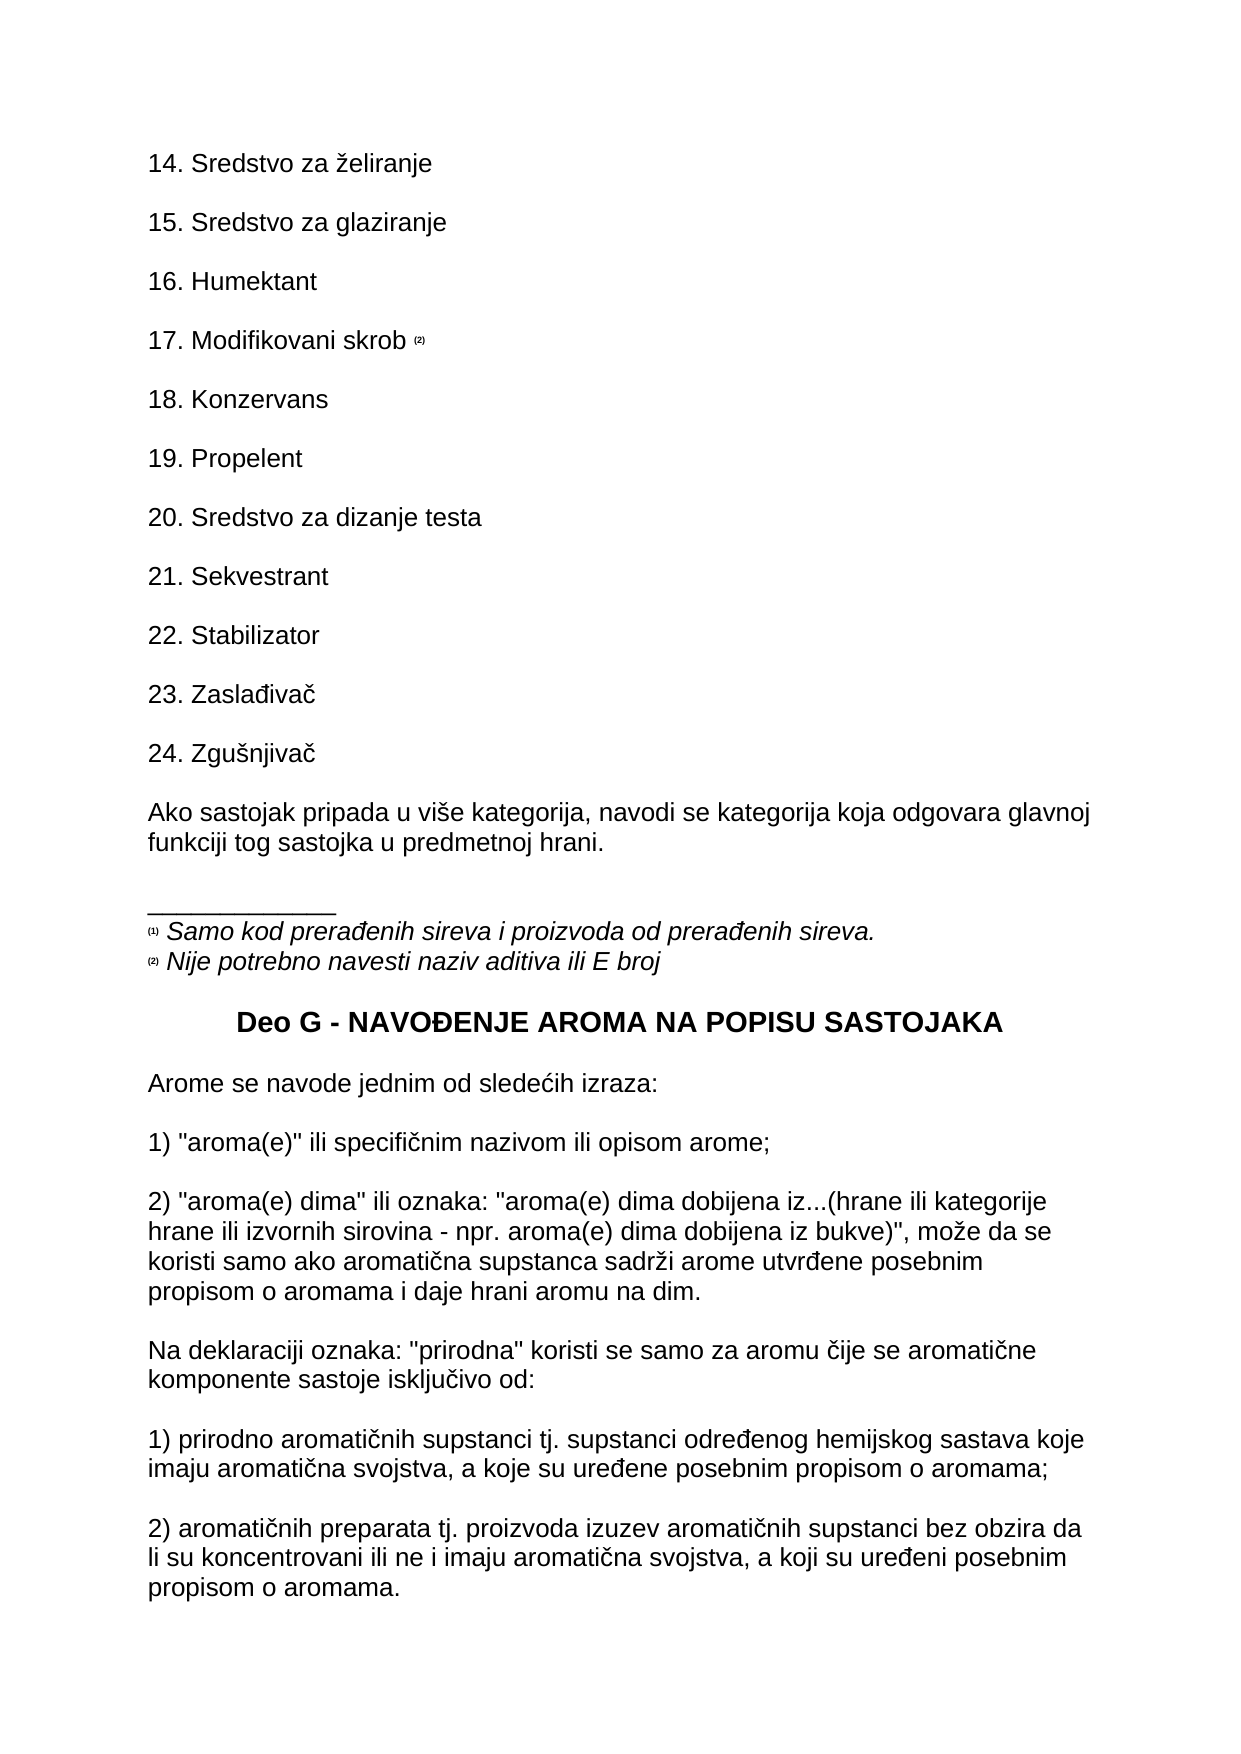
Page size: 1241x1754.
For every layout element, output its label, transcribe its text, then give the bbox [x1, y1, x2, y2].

text 21. Sekvestrant [148, 561, 1093, 591]
text _____________ (1) Samo kod prerađenih sireva i proizvoda od prerađenih sireva. (2) Nije potrebno navesti naziv aditiva ili E broj [148, 886, 1093, 976]
text 17. Modifikovani skrob (2) [148, 325, 1093, 355]
text 16. Humektant [148, 266, 1093, 296]
text 14. Sredstvo za želiranje [148, 148, 1093, 177]
text 18. Konzervans [148, 384, 1093, 414]
text Deo G - NAVOĐENJE AROMA NA POPISU SASTOJAKA [148, 1005, 1093, 1039]
text 15. Sredstvo za glaziranje [148, 207, 1093, 237]
text 2) aromatičnih preparata tj. proizvoda izuzev aromatičnih supstanci bez obzira da li su koncentrovani ili ne i imaju aromatična svojstva, a koji su uređeni posebnim propisom o aromama. [148, 1513, 1093, 1602]
text Ako sastojak pripada u više kategorija, navodi se kategorija koja odgovara glavnoj funkciji tog sastojka u predmetnoj hrani. [148, 797, 1093, 857]
text 19. Propelent [148, 443, 1093, 473]
text 1) "aroma(e)" ili specifičnim nazivom ili opisom arome; [148, 1127, 1093, 1157]
text 20. Sredstvo za dizanje testa [148, 502, 1093, 532]
text 1) prirodno aromatičnih supstanci tj. supstanci određenog hemijskog sastava koje imaju aromatična svojstva, a koje su uređene posebnim propisom o aromama; [148, 1424, 1093, 1483]
text Arome se navode jednim od sledećih izraza: [148, 1068, 1093, 1098]
text 23. Zaslađivač [148, 679, 1093, 709]
text 22. Stabilizator [148, 620, 1093, 650]
text Na deklaraciji oznaka: "prirodna" koristi se samo za aromu čije se aromatične komponente sastoje isključivo od: [148, 1335, 1093, 1394]
text 2) "aroma(e) dima" ili oznaka: "aroma(e) dima dobijena iz...(hrane ili kategorije hrane ili izvornih sirovina - npr. aroma(e) dima dobijena iz bukve)", može da se koristi samo ako aromatična supstanca sadrži arome utvrđene posebnim propisom o aromama i daje hrani aromu na dim. [148, 1186, 1093, 1306]
text 24. Zgušnjivač [148, 738, 1093, 768]
